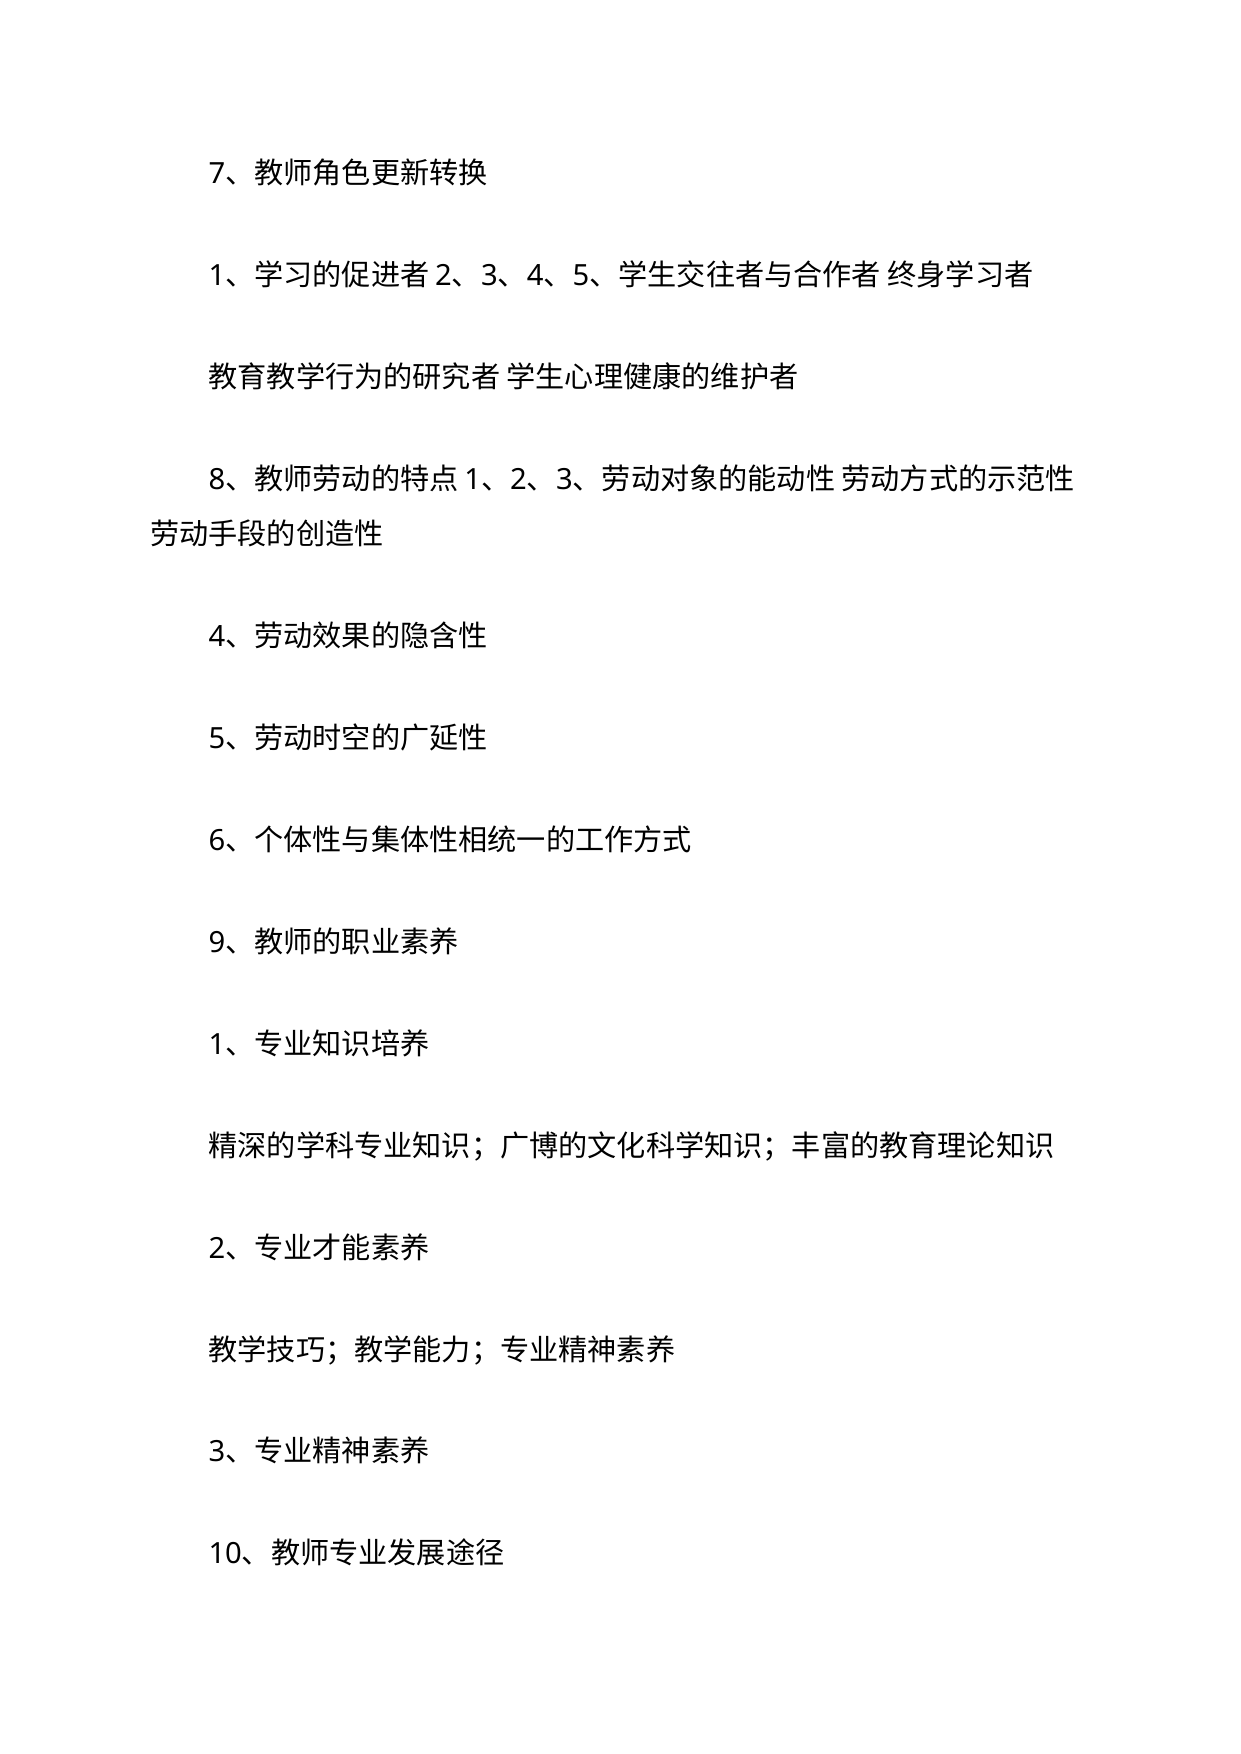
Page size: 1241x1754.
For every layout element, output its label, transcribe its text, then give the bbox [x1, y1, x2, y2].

text 9、教师的职业素养 [150, 918, 1090, 961]
text 1、学习的促进者2、3、4、5、学生交往者与合作者 终身学习者 [150, 252, 1090, 294]
text 7、教师角色更新转换 [150, 150, 1090, 192]
text 4、劳动效果的隐含性 [150, 612, 1090, 655]
text 教学技巧；教学能力；专业精神素养 [150, 1326, 1090, 1368]
text 10、教师专业发展途径 [150, 1530, 1090, 1572]
text 2、专业才能素养 [150, 1224, 1090, 1267]
text 6、个体性与集体性相统一的工作方式 [150, 816, 1090, 859]
text 5、劳动时空的广延性 [150, 714, 1090, 757]
text 精深的学科专业知识；广博的文化科学知识；丰富的教育理论知识 [150, 1122, 1090, 1165]
text 教育教学行为的研究者 学生心理健康的维护者 [150, 354, 1090, 396]
text 1、专业知识培养 [150, 1020, 1090, 1063]
text 8、教师劳动的特点1、2、3、劳动对象的能动性 劳动方式的示范性 劳动手段的创造性 [150, 456, 1090, 553]
text 3、专业精神素养 [150, 1428, 1090, 1470]
